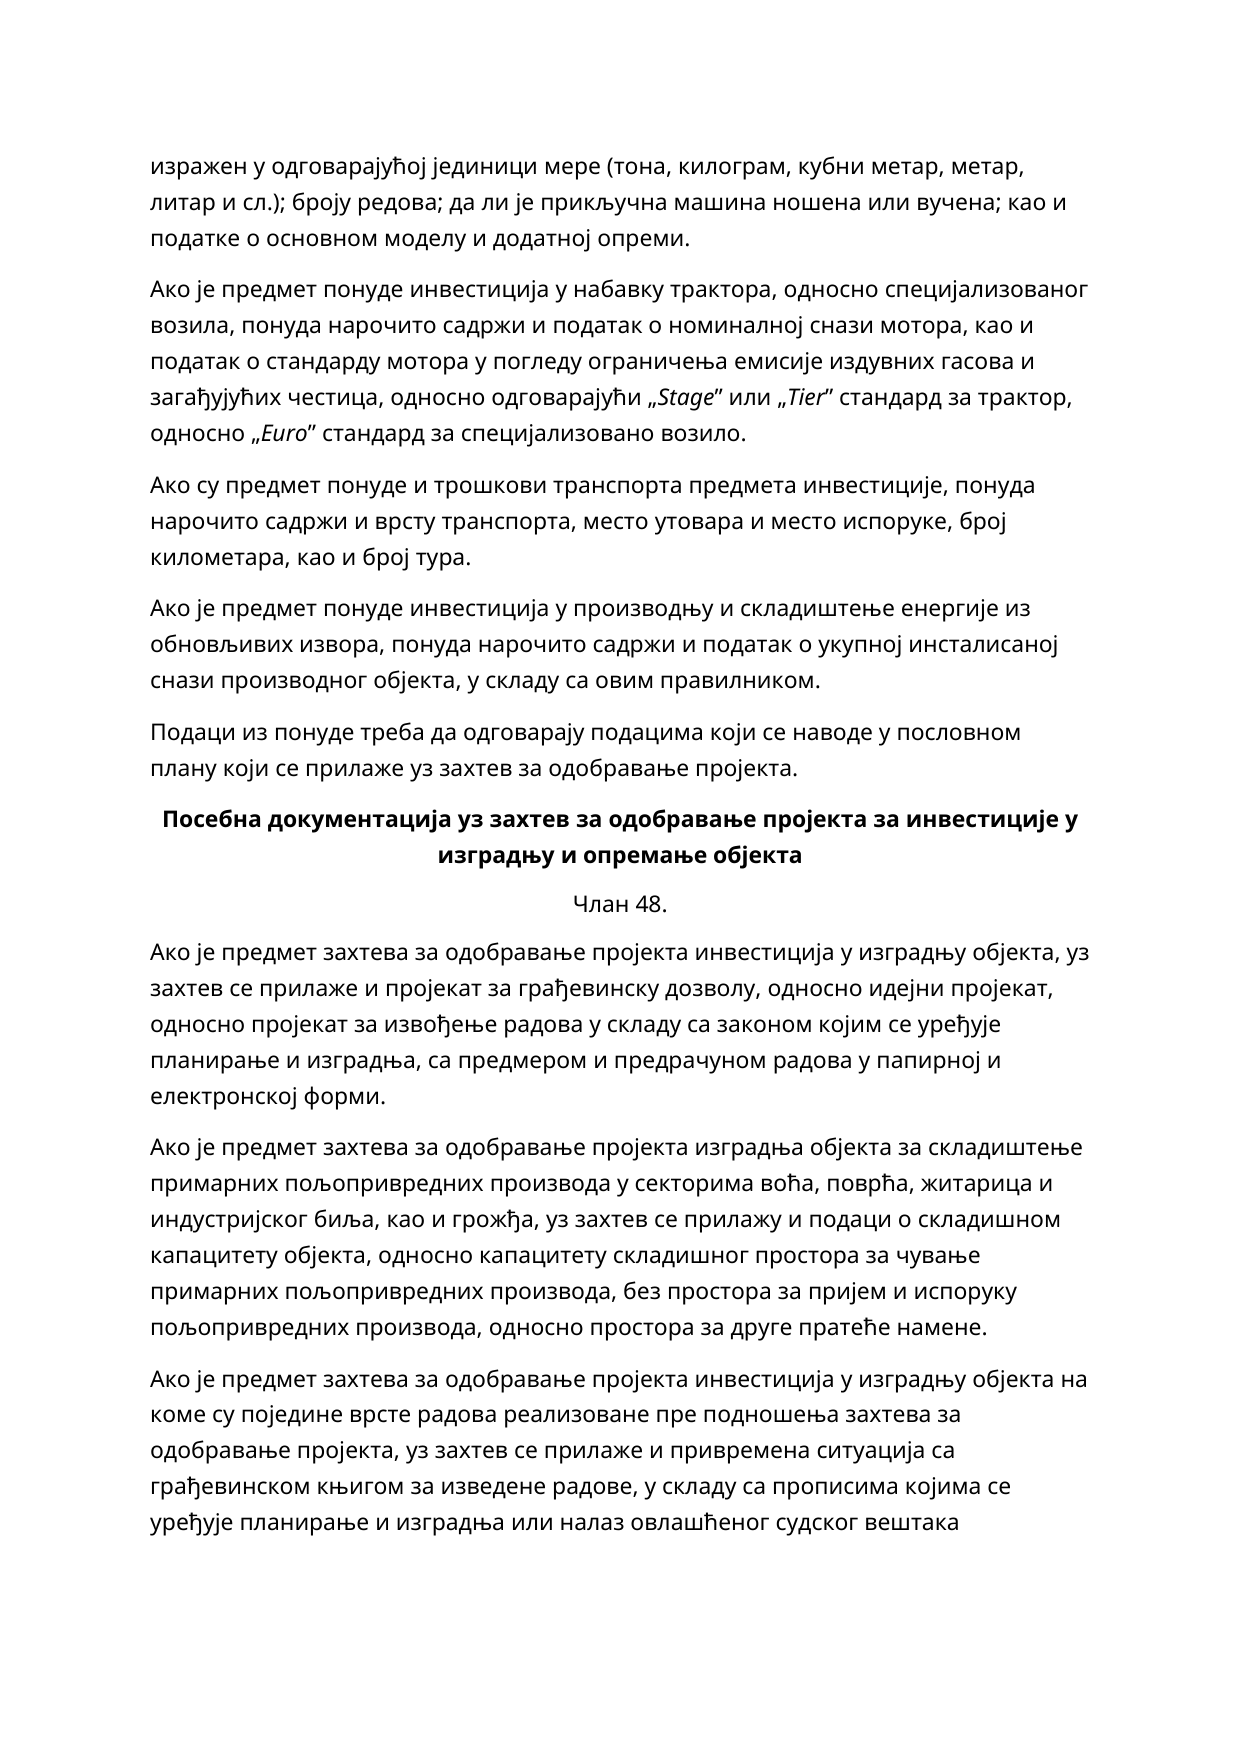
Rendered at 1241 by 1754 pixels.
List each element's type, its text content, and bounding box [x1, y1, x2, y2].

text Ако је предмет захтева за одобравање пројекта инвестиција у изградњу објекта, уз захтев се прилаже и пројекат за грађевинску дозволу, односно идејни пројекат, односно пројекат за извођење радова у складу са законом којим се уређује планирање и изградња, са предмером и предрачуном радова у папирној и електронској форми. [150, 936, 1090, 1111]
text Ако је предмет захтева за одобравање пројекта изградња објекта за складиштење примарних пољопривредних производа у секторима воћа, поврћа, житарица и индустријског биља, као и грожђа, уз захтев се прилажу и подаци о складишном капацитету објекта, односно капацитету складишног простора за чување примарних пољопривредних производа, без простора за пријем и испоруку пољопривредних производа, односно простора за друге пратеће намене. [150, 1131, 1090, 1342]
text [150, 150, 1090, 253]
text Ако су предмет понуде и трошкови транспорта предмета инвестиције, понуда нарочито садржи и врсту транспорта, место утовара и место испоруке, број километара, као и број тура. [150, 469, 1090, 572]
text Члан 48. [150, 887, 1090, 919]
text Ако је предмет понуде инвестиција у набавку трактора, односно специјализованог возила, понуда нарочито садржи и податак о номиналној снази мотора, као и податак о стандарду мотора у погледу ограничења емисије издувних гасова и загађујућих честица, односно одговарајући „Stage” или „Tier” стандард за трактор, односно „Euro” стандард за специјализованo возилo. [150, 273, 1090, 448]
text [150, 1362, 1090, 1537]
text Ако је предмет понуде инвестиција у производњу и складиштење енергије из обновљивих извора, понуда нарочито садржи и податак о укупној инсталисаној снази производног објекта, у складу са овим правилником. [150, 592, 1090, 695]
text Подаци из понуде треба да одговарају подацима који се наводе у пословном плану који се прилаже уз захтев за одобравање пројекта. [150, 716, 1090, 783]
text Посебна документација уз захтев за одобравање пројекта за инвестиције у изградњу и опремање објекта [150, 803, 1090, 870]
